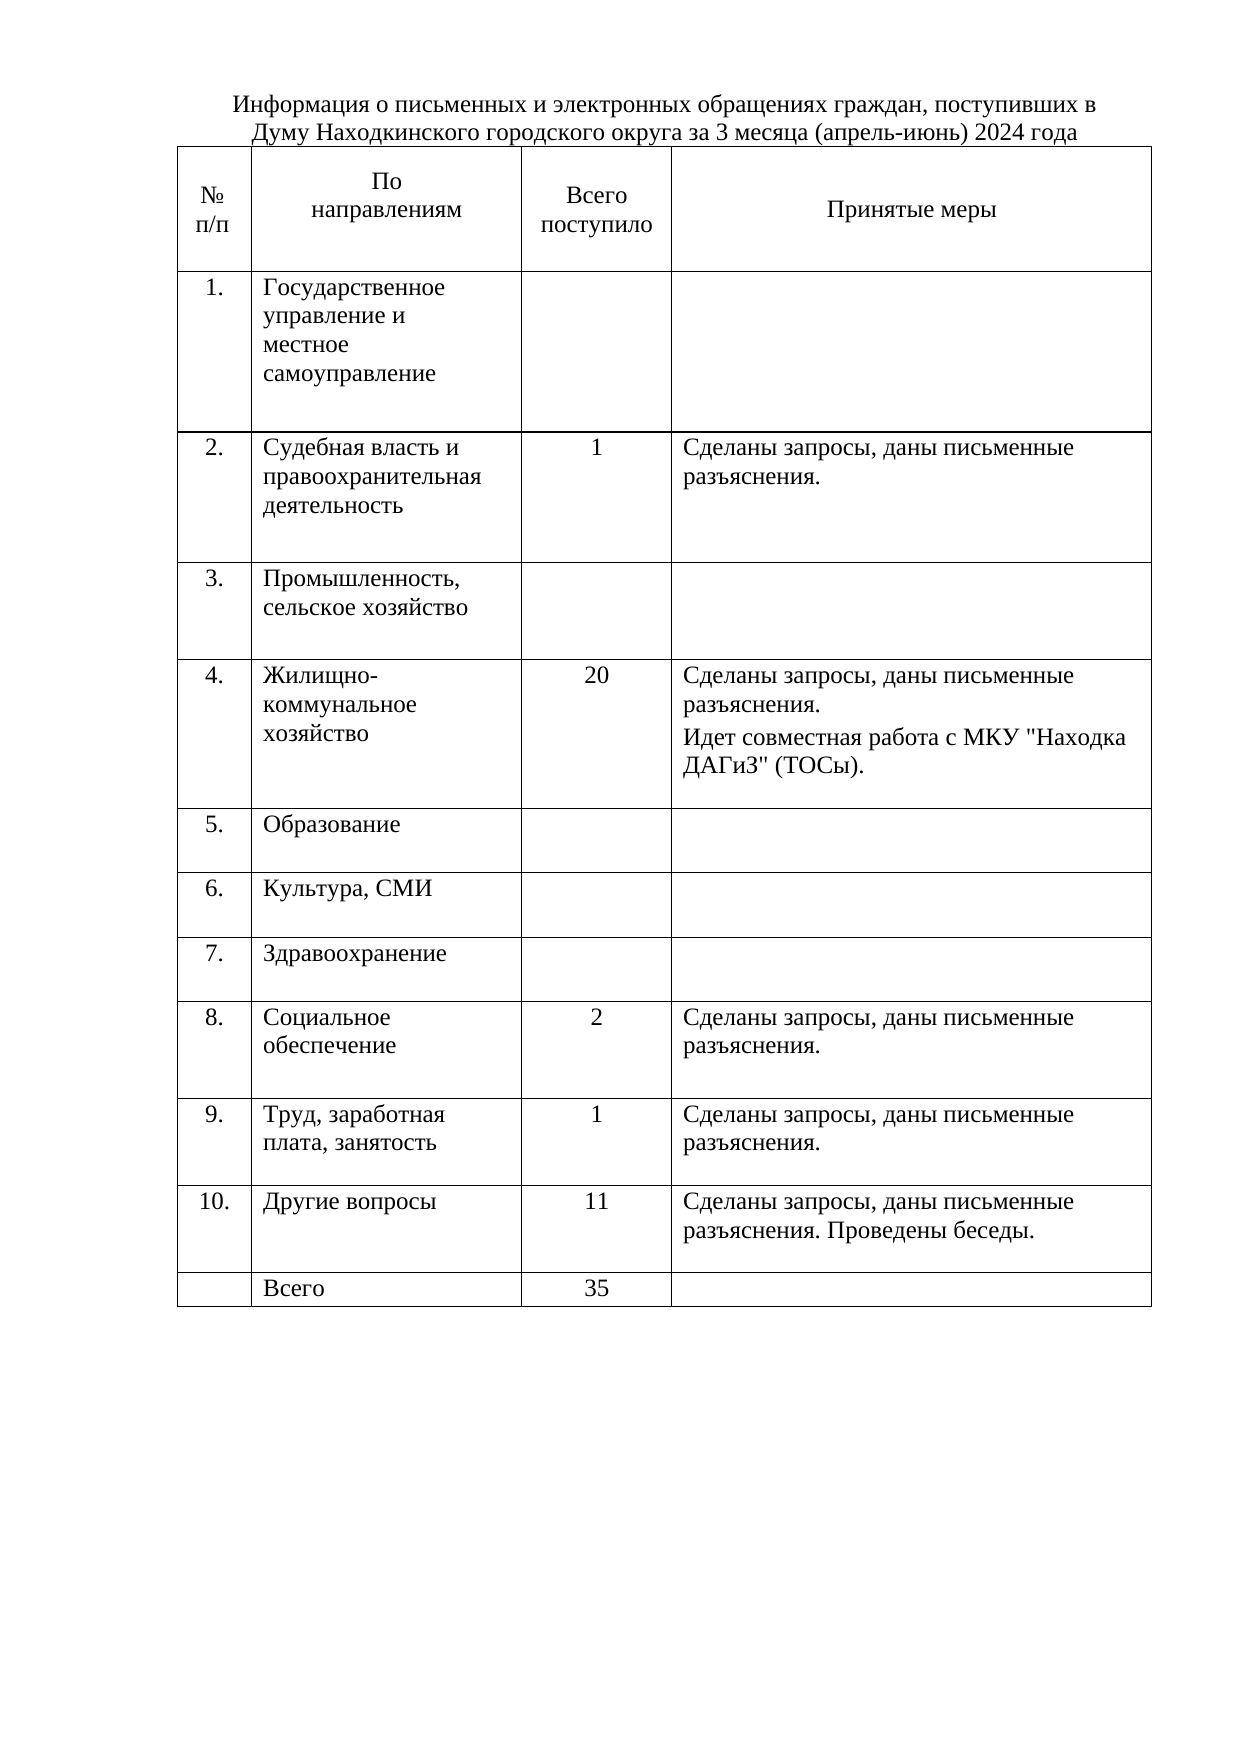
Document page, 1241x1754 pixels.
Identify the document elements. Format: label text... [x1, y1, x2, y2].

table_cell Социальное обеспечение [252, 1002, 521, 1098]
table_cell Судебная власть и правоохранительная деятельность [252, 433, 521, 562]
table_cell 35 [522, 1273, 671, 1306]
table_cell Сделаны запросы, даны письменные разъяснения. Проведены беседы. [672, 1186, 1151, 1272]
table_cell 2. [178, 433, 251, 562]
table_cell Государственное управление и местное самоуправление [252, 272, 521, 431]
table_cell 1 [522, 433, 671, 562]
table_header По направлениям [252, 147, 521, 271]
table_cell [522, 938, 671, 1001]
text Думу Находкинского городского округа за 3 месяца (апрель-июнь) 2024 года [177, 117, 1152, 146]
table_header Всего поступило [522, 147, 671, 271]
table_cell [672, 809, 1151, 872]
table_cell [672, 938, 1151, 1001]
table_cell [522, 809, 671, 872]
table_cell [672, 272, 1151, 431]
table_cell 1 [522, 1099, 671, 1185]
table_cell Жилищно-коммунальное хозяйство [252, 660, 521, 808]
table_cell Сделаны запросы, даны письменные разъяснения. [672, 1099, 1151, 1185]
table_cell 5. [178, 809, 251, 872]
table_cell Другие вопросы [252, 1186, 521, 1272]
table_cell [522, 272, 671, 431]
table_cell Культура, СМИ [252, 873, 521, 937]
table_cell 2 [522, 1002, 671, 1098]
table_cell 3. [178, 563, 251, 659]
table_cell Здравоохранение [252, 938, 521, 1001]
table_cell 20 [522, 660, 671, 808]
table_cell [672, 1273, 1151, 1306]
table_cell 11 [522, 1186, 671, 1272]
table_cell Сделаны запросы, даны письменные разъяснения. [672, 1002, 1151, 1098]
table_cell [672, 873, 1151, 937]
table_cell [522, 563, 671, 659]
table_cell [522, 873, 671, 937]
table_cell [672, 563, 1151, 659]
table_header Принятые меры [672, 147, 1151, 271]
table_cell Образование [252, 809, 521, 872]
table_cell 6. [178, 873, 251, 937]
table_cell [178, 1273, 251, 1306]
table_cell 10. [178, 1186, 251, 1272]
table_cell 8. [178, 1002, 251, 1098]
table_cell 9. [178, 1099, 251, 1185]
table_cell 1. [178, 272, 251, 431]
table_cell Сделаны запросы, даны письменные разъяснения. Идет совместная работа с МКУ "Находка ДАГиЗ" (ТОСы). [672, 660, 1151, 808]
table_cell Труд, заработная плата, занятость [252, 1099, 521, 1185]
table_cell 4. [178, 660, 251, 808]
table_cell Сделаны запросы, даны письменные разъяснения. [672, 433, 1151, 562]
table_cell Всего [252, 1273, 521, 1306]
table_cell 7. [178, 938, 251, 1001]
table_header № п/п [178, 147, 251, 271]
text Информация о письменных и электронных обращениях граждан, поступивших в [177, 89, 1152, 117]
table_cell Промышленность, сельское хозяйство [252, 563, 521, 659]
